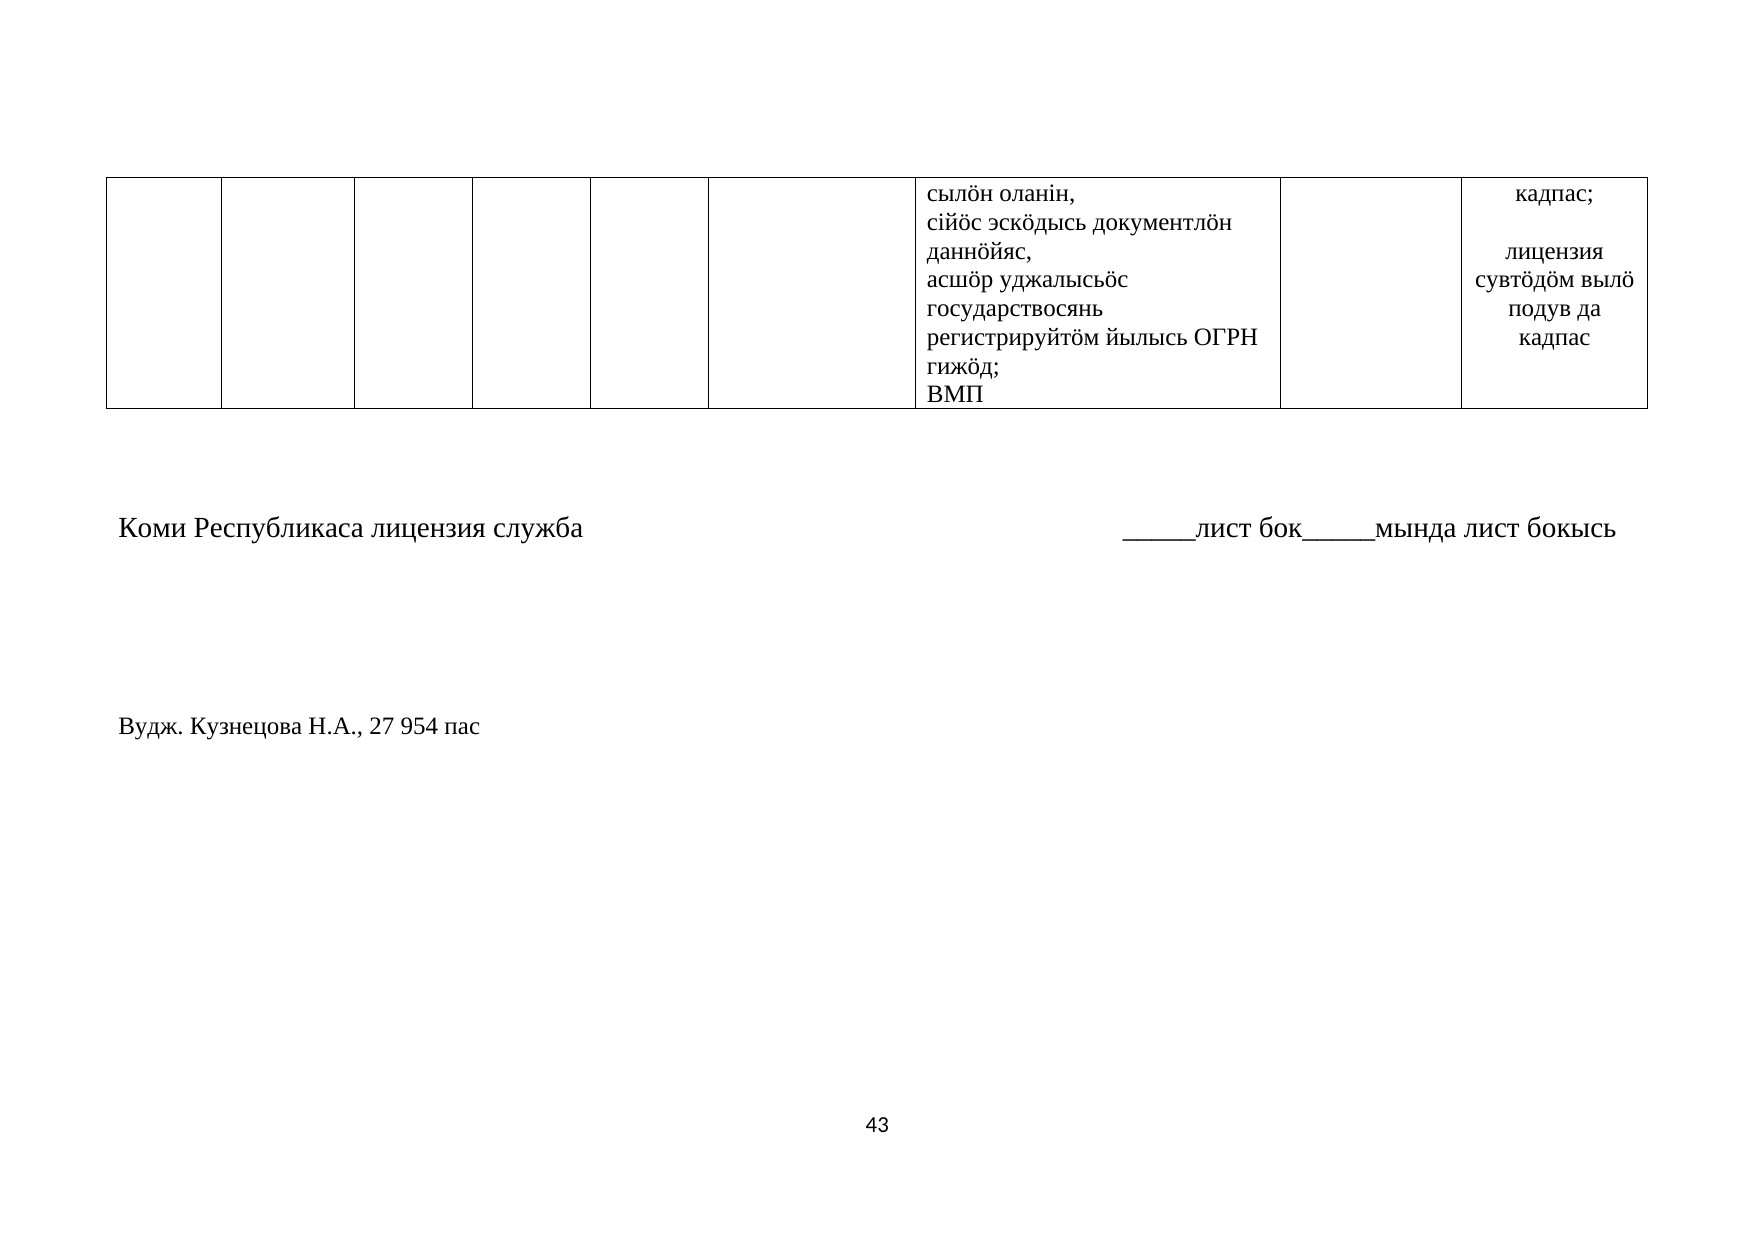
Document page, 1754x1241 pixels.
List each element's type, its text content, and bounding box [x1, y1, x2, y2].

text Вудж. Кузнецова Н.А., 27 954 пас [118, 711, 1636, 740]
table_cell [355, 178, 472, 408]
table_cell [1462, 178, 1647, 408]
table_cell [473, 178, 590, 408]
text Коми Республикаса лицензия служба _____лист бок_____мында лист бокысь [118, 510, 1636, 543]
table_cell [709, 178, 915, 408]
table_cell [1281, 178, 1461, 408]
table_cell [222, 178, 354, 408]
table_cell [591, 178, 708, 408]
table_cell [107, 178, 221, 408]
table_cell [916, 178, 1280, 408]
